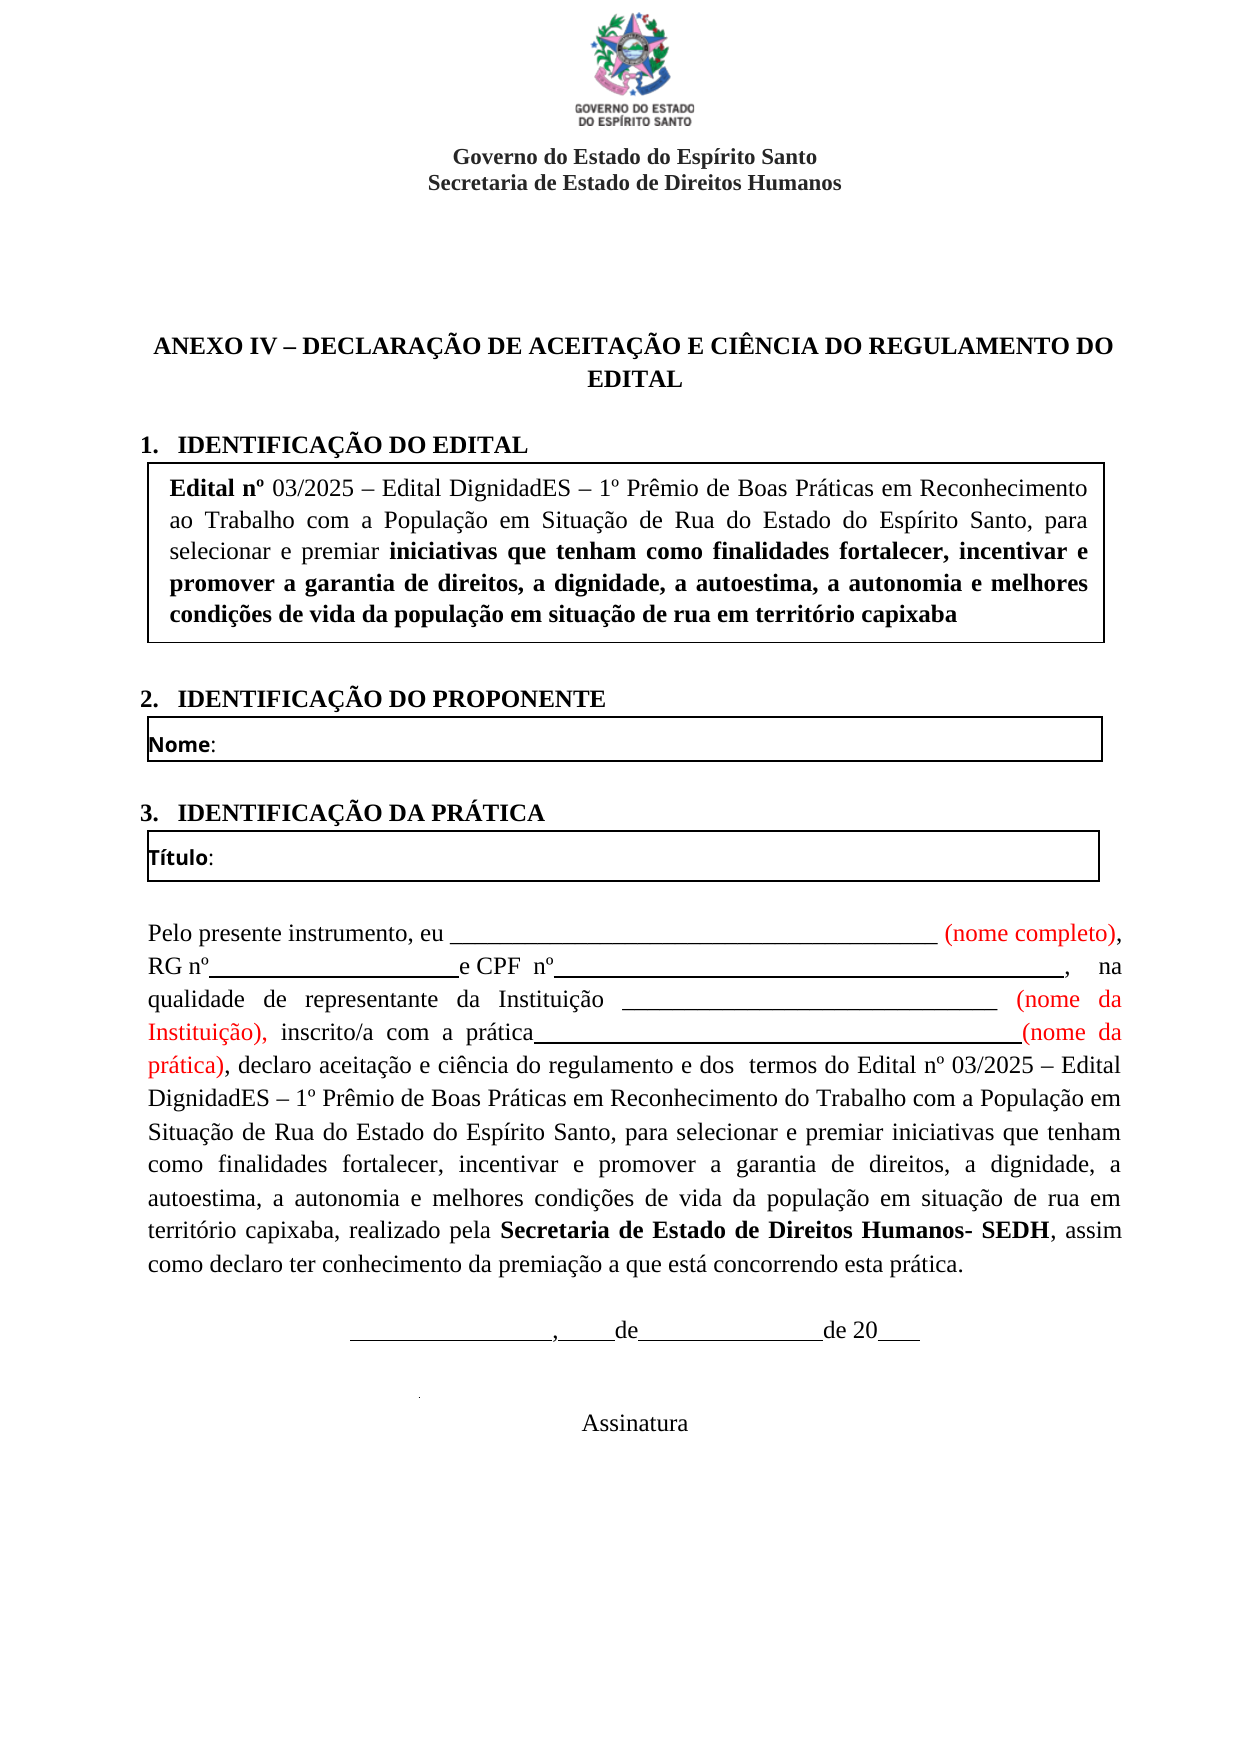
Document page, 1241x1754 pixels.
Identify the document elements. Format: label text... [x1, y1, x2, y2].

text Pelo presente instrumento, eu _______________________________________ (nome completo), RG nº ___________________ e CPF nº , na qualidade de representante da Instituição ______________________________ (nome da Instituição), inscrito/a com a prática _____________________________________ (nome da prática), declaro aceitação e ciência do regulamento e dos termos do Edital nº 03/2025 – Edital DignidadES – 1º Prêmio de Boas Práticas em Reconhecimento do Trabalho com a População em Situação de Rua do Estado do Espírito Santo, para selecionar e premiar iniciativas que tenham como finalidades fortalecer, incentivar e promover a garantia de direitos, a dignidade, a autoestima, a autonomia e melhores condições de vida da população em situação de rua em território capixaba, realizado pela Secretaria de Estado de Direitos Humanos- SEDH, assim como declaro ter conhecimento da premiação a que está concorrendo esta prática. [148, 918, 1122, 1277]
subtitle IDENTIFICAÇÃO DO PROPONENTE [140, 684, 1122, 713]
picture [575, 12, 695, 126]
text , de de 20 [148, 1315, 1122, 1343]
text Assinatura [148, 1381, 1122, 1437]
list IDENTIFICAÇÃO DO EDITAL [140, 430, 1122, 459]
subtitle ANEXO IV – DECLARAÇÃO DE ACEITAÇÃO E CIÊNCIA DO REGULAMENTO DO EDITAL [145, 331, 1122, 393]
list IDENTIFICAÇÃO DA PRÁTICA [140, 798, 1122, 827]
